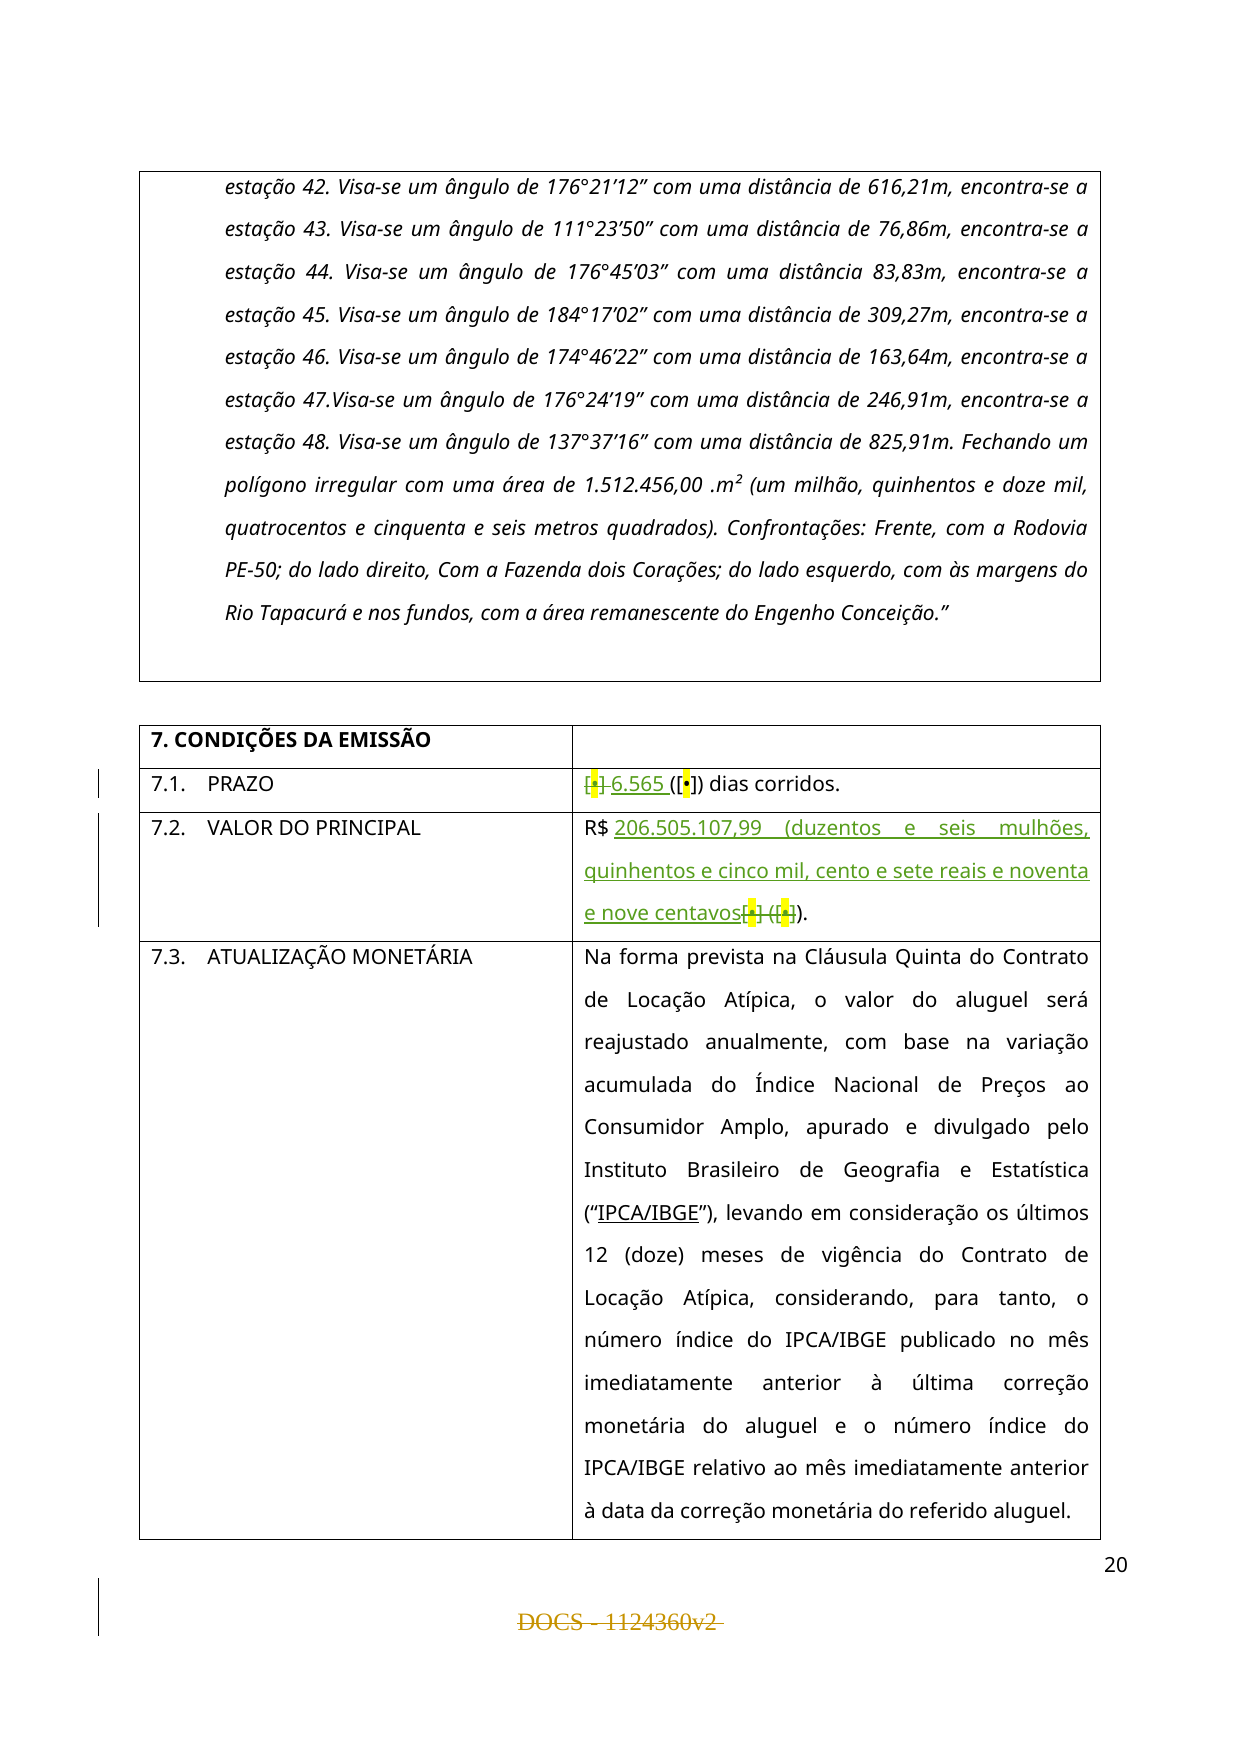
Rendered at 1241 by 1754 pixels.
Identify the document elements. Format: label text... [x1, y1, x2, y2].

table_header 7. CONDIÇÕES DA EMISSÃO [140, 726, 572, 768]
table_cell VALOR DO PRINCIPAL [140, 813, 572, 941]
table_cell PRAZO [140, 769, 572, 812]
table_cell Na forma prevista na Cláusula Quinta do Contrato de Locação Atípica, o valor do aluguel será reajustado anualmente, com base na variação acumulada do Índice Nacional de Preços ao Consumidor Amplo, apurado e divulgado pelo Instituto Brasileiro de Geografia e Estatística (“IPCA/IBGE”), levando em consideração os últimos 12 (doze) meses de vigência do Contrato de Locação Atípica, considerando, para tanto, o número índice do IPCA/IBGE publicado no mês imediatamente anterior à última correção monetária do aluguel e o número índice do IPCA/IBGE relativo ao mês imediatamente anterior à data da correção monetária do referido aluguel. [573, 942, 1100, 1539]
table_cell ATUALIZAÇÃO MONETÁRIA [140, 942, 572, 1539]
table_cell R$ ). [573, 813, 1100, 941]
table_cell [140, 172, 1100, 681]
table_header [573, 726, 1100, 768]
table_cell ([•]) dias corridos. [573, 769, 1100, 812]
